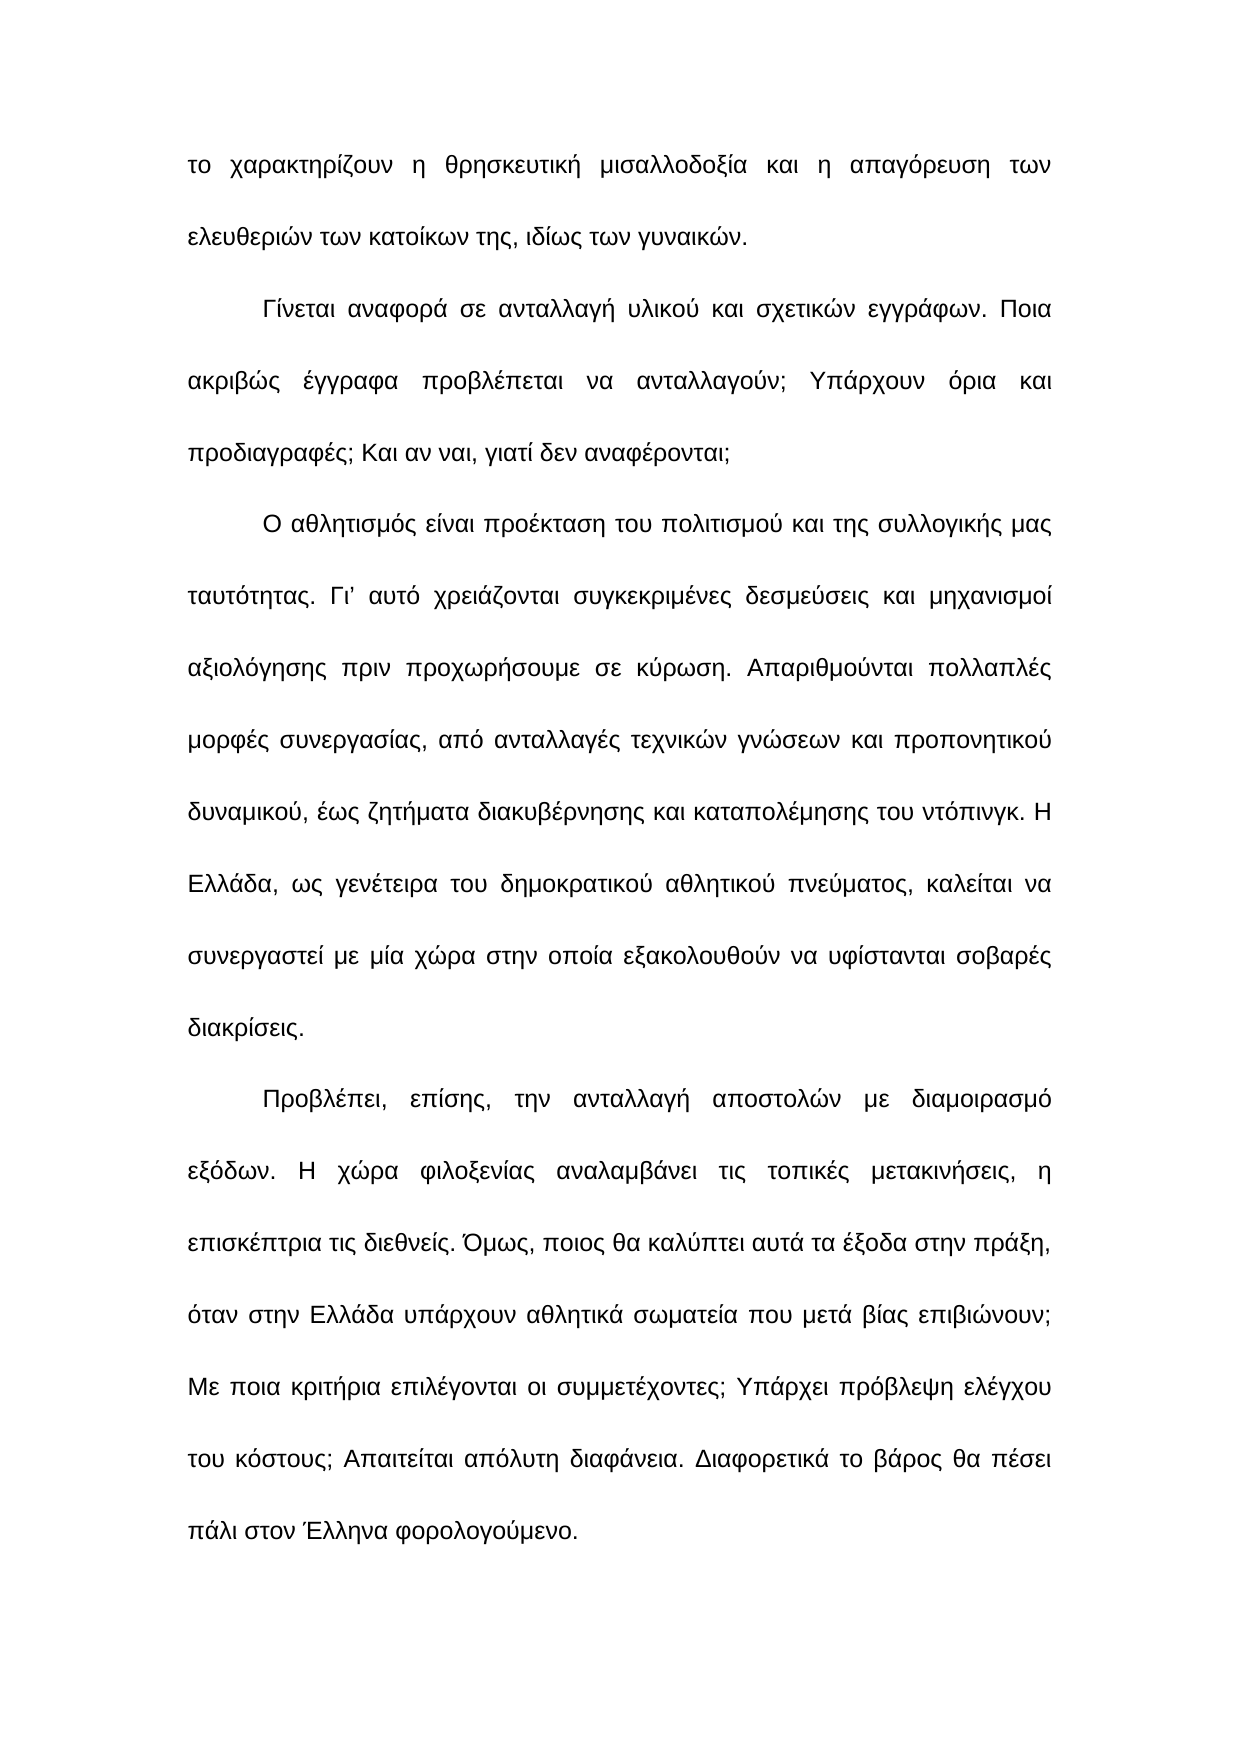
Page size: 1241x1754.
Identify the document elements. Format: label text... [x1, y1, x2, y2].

text Ο αθλητισμός είναι προέκταση του πολιτισμού και της συλλογικής μας ταυτότητας. Γι’ αυτό χρειάζονται συγκεκριμένες δεσμεύσεις και μηχανισμοί αξιολόγησης πριν προχωρήσουμε σε κύρωση. Απαριθμούνται πολλαπλές μορφές συνεργασίας, από ανταλλαγές τεχνικών γνώσεων και προπονητικού δυναμικού, έως ζητήματα διακυβέρνησης και καταπολέμησης του ντόπινγκ. Η Ελλάδα, ως γενέτειρα του δημοκρατικού αθλητικού πνεύματος, καλείται να συνεργαστεί με μία χώρα στην οποία εξακολουθούν να υφίστανται σοβαρές διακρίσεις. [187, 509, 1053, 1041]
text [187, 150, 1053, 251]
text Γίνεται αναφορά σε ανταλλαγή υλικού και σχετικών εγγράφων. Ποια ακριβώς έγγραφα προβλέπεται να ανταλλαγούν; Υπάρχουν όρια και προδιαγραφές; Και αν ναι, γιατί δεν αναφέρονται; [187, 294, 1053, 466]
text Προβλέπει, επίσης, την ανταλλαγή αποστολών με διαμοιρασμό εξόδων. Η χώρα φιλοξενίας αναλαμβάνει τις τοπικές μετακινήσεις, η επισκέπτρια τις διεθνείς. Όμως, ποιος θα καλύπτει αυτά τα έξοδα στην πράξη, όταν στην Ελλάδα υπάρχουν αθλητικά σωματεία που μετά βίας επιβιώνουν; Με ποια κριτήρια επιλέγονται οι συμμετέχοντες; Υπάρχει πρόβλεψη ελέγχου του κόστους; Απαιτείται απόλυτη διαφάνεια. Διαφορετικά το βάρος θα πέσει πάλι στον Έλληνα φορολογούμενο. [187, 1084, 1053, 1544]
